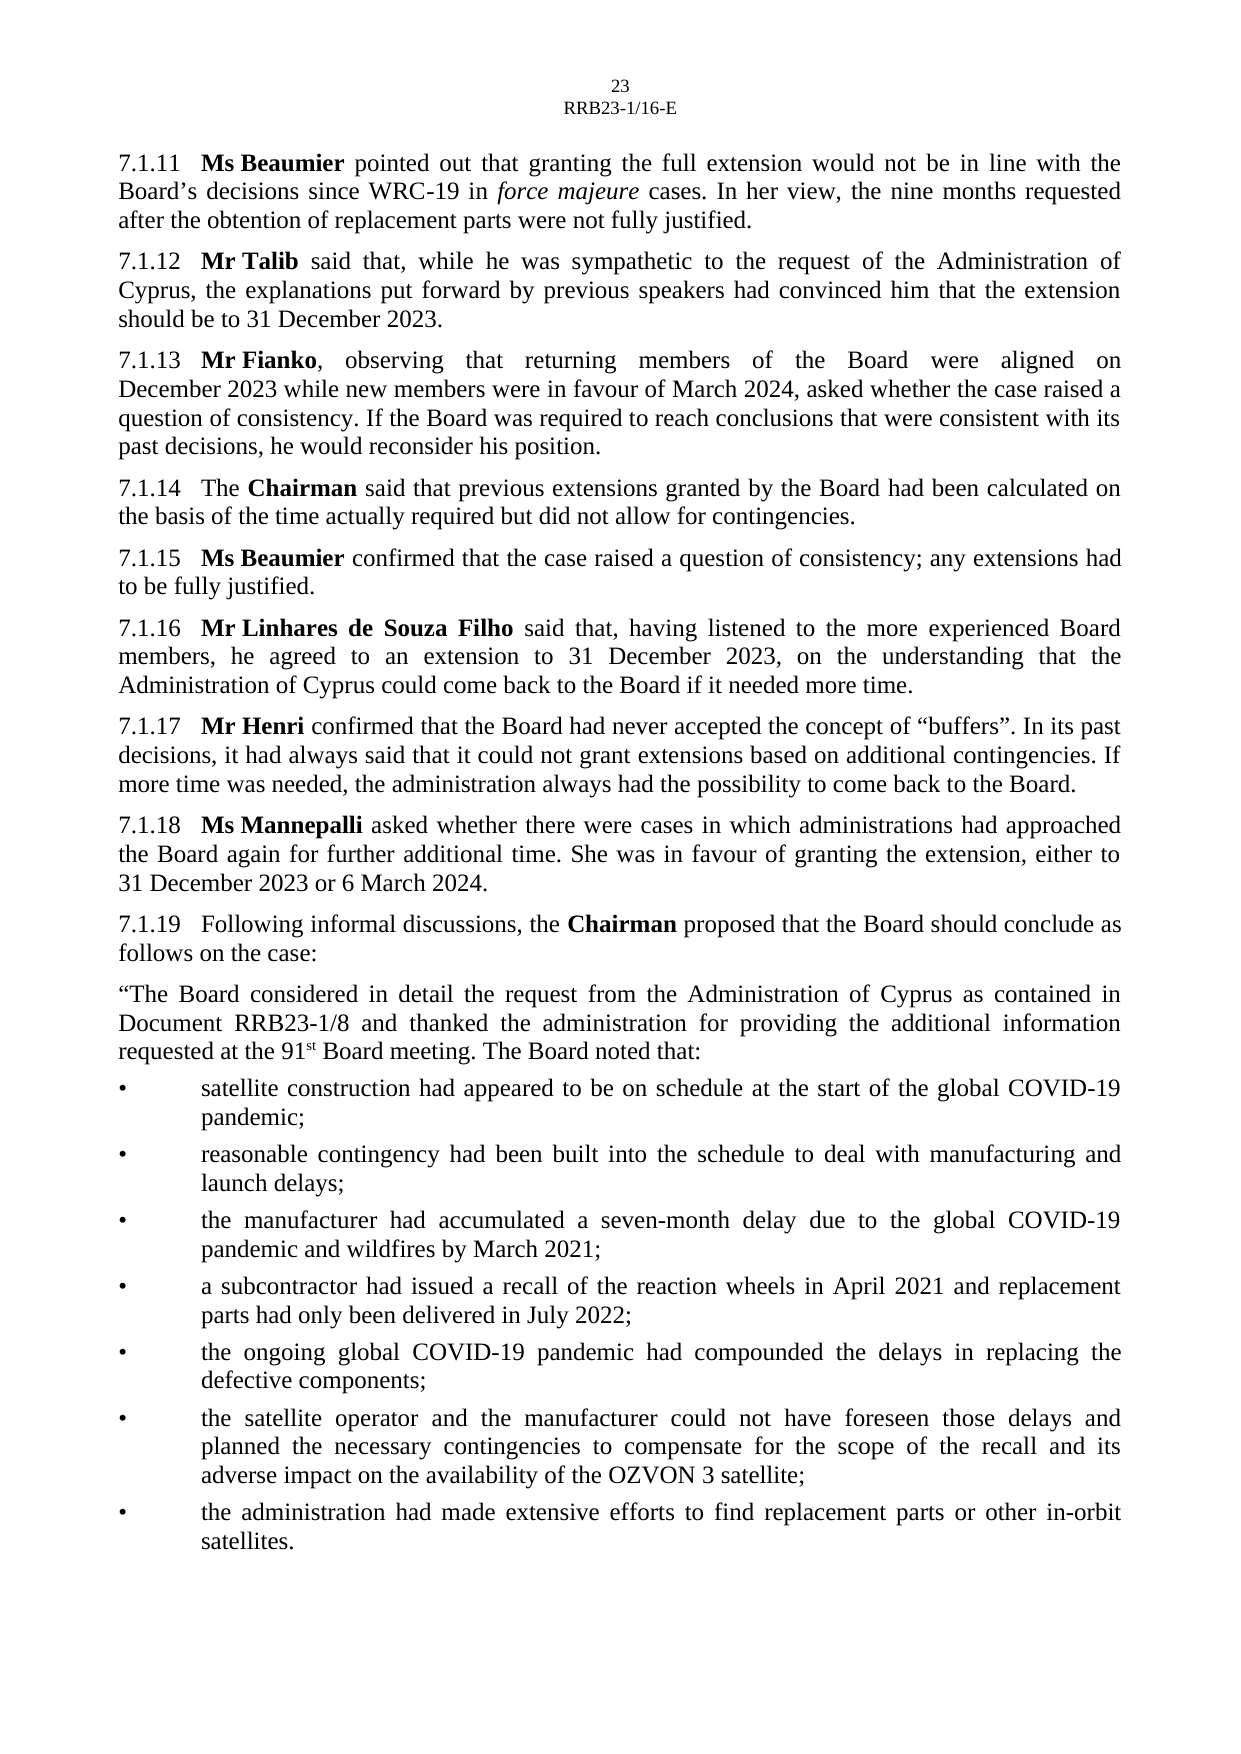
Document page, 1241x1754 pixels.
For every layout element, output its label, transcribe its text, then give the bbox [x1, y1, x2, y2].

text 7.1.11 Ms Beaumier pointed out that granting the full extension would not be in line with the Board’s decisions since WRC-19 in force majeure cases. In her view, the nine months requested after the obtention of replacement parts were not fully justified. [118, 148, 1122, 234]
text 7.1.16 Mr Linhares de Souza Filho said that, having listened to the more experienced Board members, he agreed to an extension to 31 December 2023, on the understanding that the Administration of Cyprus could come back to the Board if it needed more time. [118, 613, 1122, 699]
text “The Board considered in detail the request from the Administration of Cyprus as contained in Document RRB23-1/8 and thanked the administration for providing the additional information requested at the 91st Board meeting. The Board noted that: [118, 979, 1122, 1065]
text 7.1.14 The Chairman said that previous extensions granted by the Board had been calculated on the basis of the time actually required but did not allow for contingencies. [118, 473, 1122, 530]
text • satellite construction had appeared to be on schedule at the start of the global COVID-19 pandemic; [118, 1073, 1122, 1131]
text • the satellite operator and the manufacturer could not have foreseen those delays and planned the necessary contingencies to compensate for the scope of the recall and its adverse impact on the availability of the OZVON 3 satellite; [118, 1403, 1122, 1489]
text • the manufacturer had accumulated a seven-month delay due to the global COVID-19 pandemic and wildfires by March 2021; [118, 1205, 1122, 1263]
text 7.1.15 Ms Beaumier confirmed that the case raised a question of consistency; any extensions had to be fully justified. [118, 543, 1122, 600]
text • a subcontractor had issued a recall of the reaction wheels in April 2021 and replacement parts had only been delivered in July 2022; [118, 1271, 1122, 1328]
text 7.1.19 Following informal discussions, the Chairman proposed that the Board should conclude as follows on the case: [118, 909, 1122, 966]
text 7.1.13 Mr Fianko, observing that returning members of the Board were aligned on December 2023 while new members were in favour of March 2024, asked whether the case raised a question of consistency. If the Board was required to reach conclusions that were consistent with its past decisions, he would reconsider his position. [118, 345, 1122, 460]
text • reasonable contingency had been built into the schedule to deal with manufacturing and launch delays; [118, 1139, 1122, 1197]
text • the administration had made extensive efforts to find replacement parts or other in-orbit satellites. [118, 1497, 1122, 1555]
text 7.1.12 Mr Talib said that, while he was sympathetic to the request of the Administration of Cyprus, the explanations put forward by previous speakers had convinced him that the extension should be to 31 December 2023. [118, 246, 1122, 333]
text 7.1.17 Mr Henri confirmed that the Board had never accepted the concept of “buffers”. In its past decisions, it had always said that it could not grant extensions based on additional contingencies. If more time was needed, the administration always had the possibility to come back to the Board. [118, 711, 1122, 798]
text 7.1.18 Ms Mannepalli asked whether there were cases in which administrations had approached the Board again for further additional time. She was in favour of granting the extension, either to 31 December 2023 or 6 March 2024. [118, 810, 1122, 896]
text • the ongoing global COVID-19 pandemic had compounded the delays in replacing the defective components; [118, 1337, 1122, 1394]
